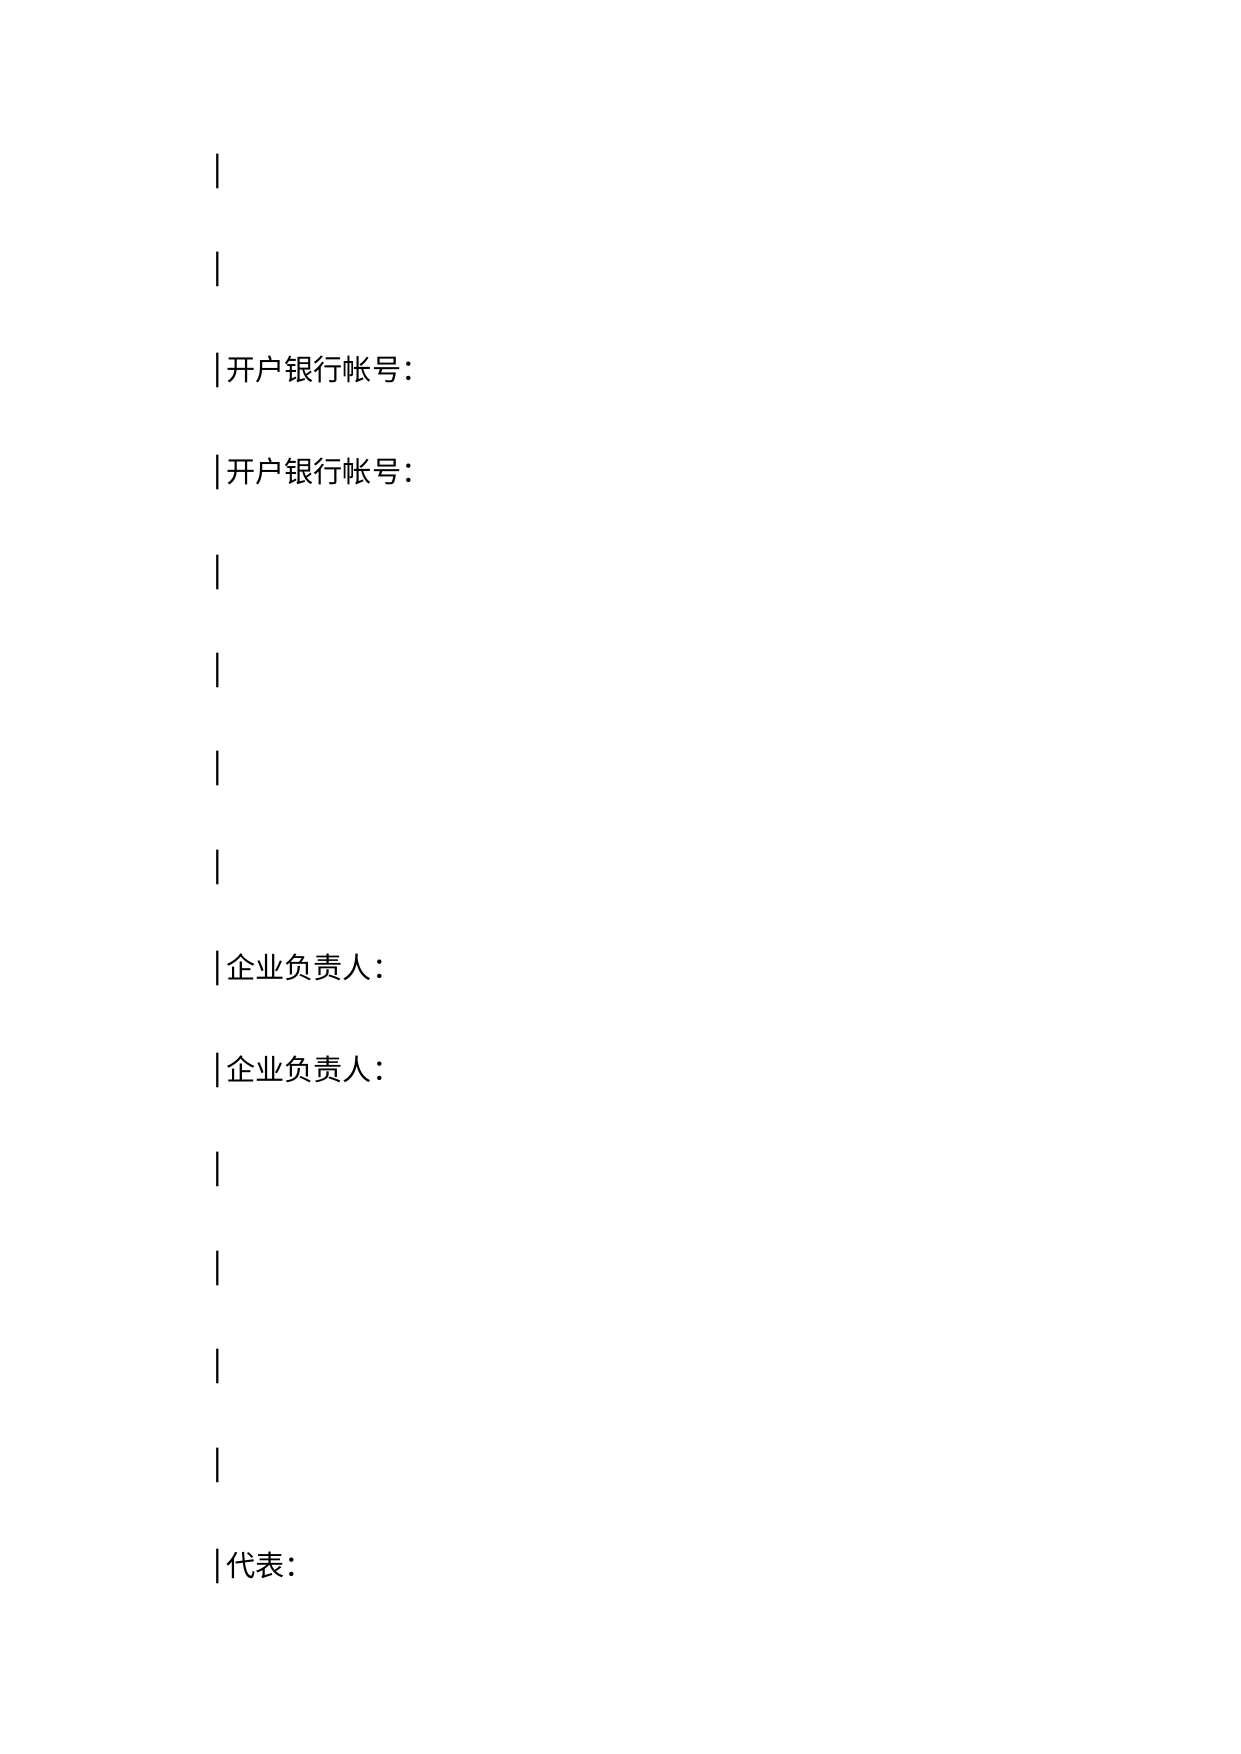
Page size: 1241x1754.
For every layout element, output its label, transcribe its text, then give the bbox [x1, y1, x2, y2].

text │开户银行帐号： [150, 347, 1090, 389]
text │ [150, 150, 1090, 190]
text │ [150, 748, 1090, 787]
text │ [150, 1345, 1090, 1385]
text │ [150, 1148, 1090, 1188]
text │代表： [150, 1542, 1090, 1585]
text │ [150, 846, 1090, 886]
text │企业负责人： [150, 1047, 1090, 1089]
text │ [150, 1247, 1090, 1287]
text │ [150, 649, 1090, 689]
text │企业负责人： [150, 944, 1090, 987]
text │ [150, 248, 1090, 288]
text │ [150, 551, 1090, 591]
text │开户银行帐号： [150, 449, 1090, 491]
text │ [150, 1444, 1090, 1483]
